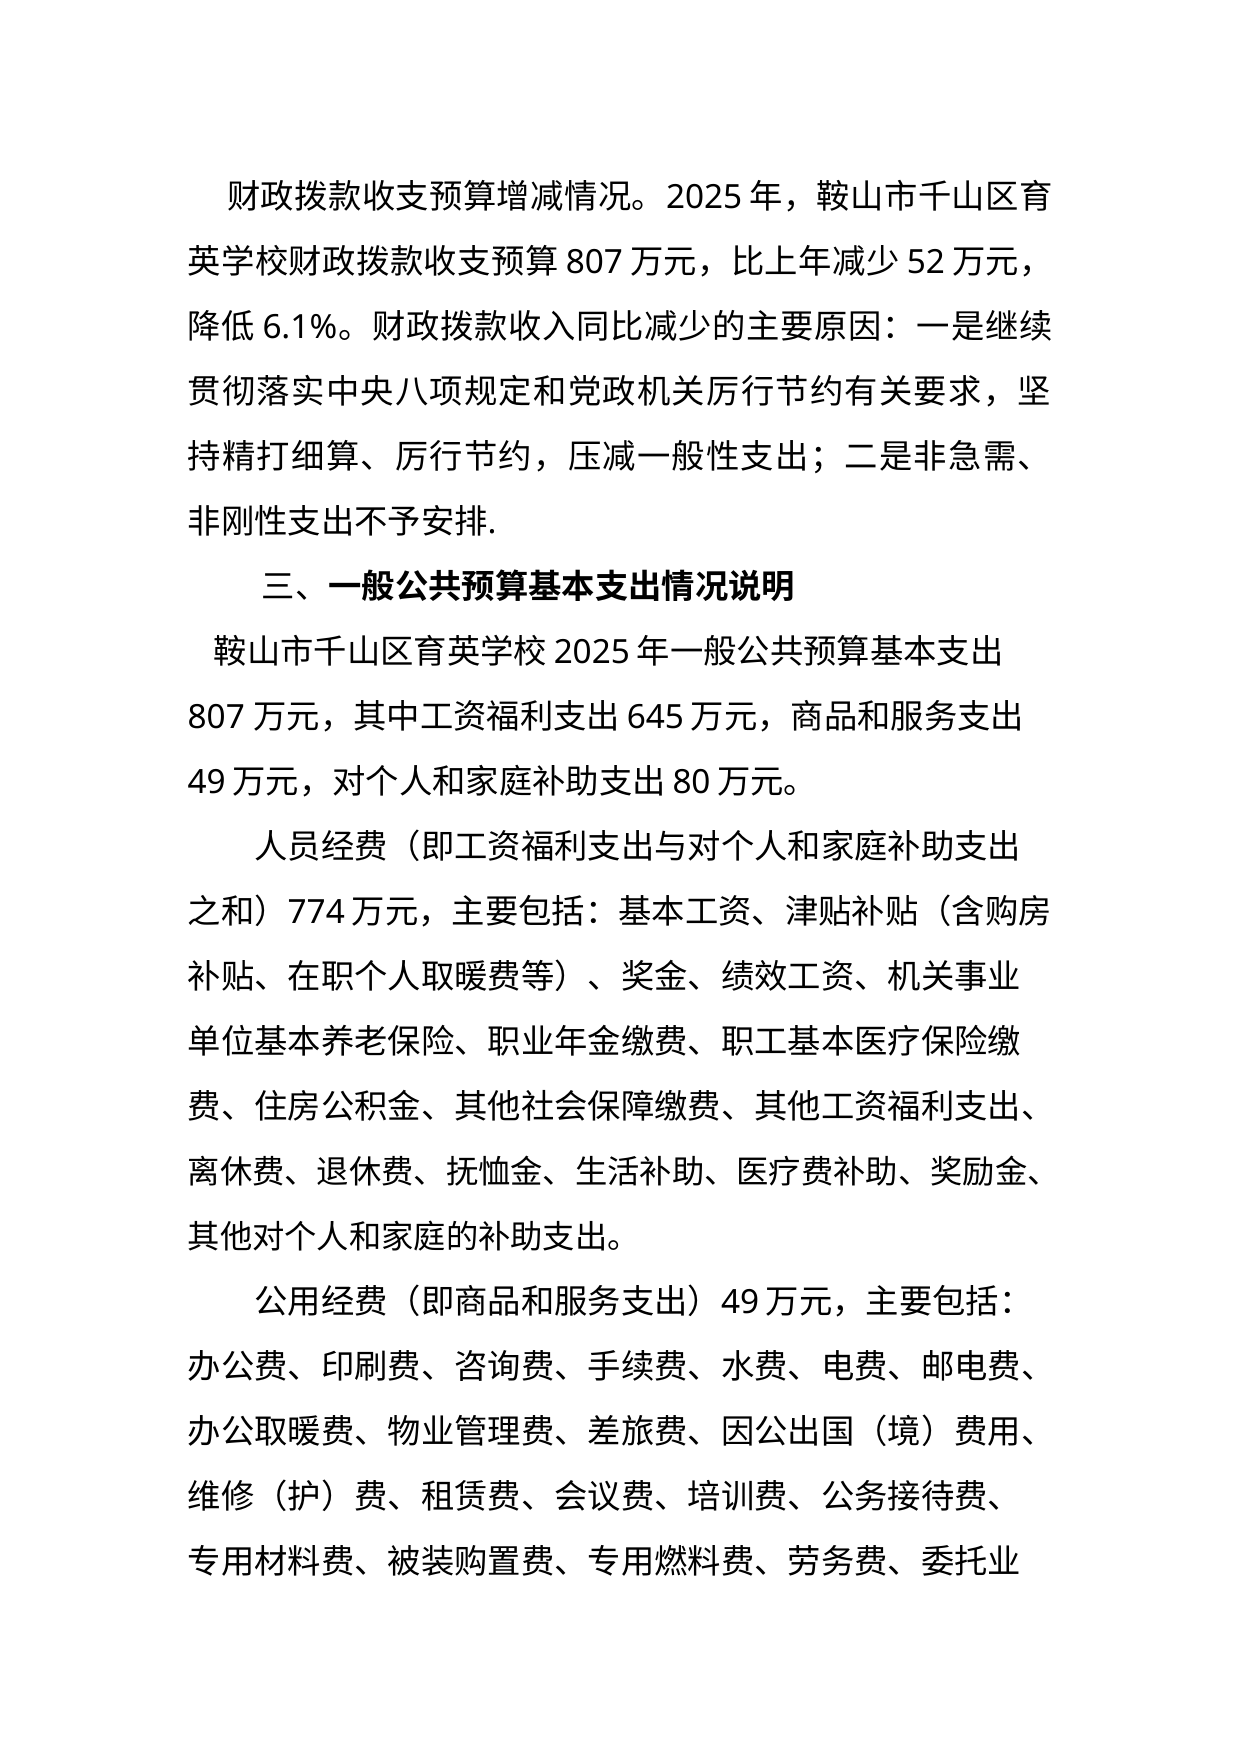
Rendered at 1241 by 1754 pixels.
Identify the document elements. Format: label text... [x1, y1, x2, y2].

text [187, 1267, 1053, 1592]
text 人员经费（即工资福利支出与对个人和家庭补助支出之和）774万元，主要包括：基本工资、津贴补贴（含购房补贴、在职个人取暖费等）、奖金、绩效工资、机关事业单位基本养老保险、职业年金缴费、职工基本医疗保险缴费、住房公积金、其他社会保障缴费、其他工资福利支出、离休费、退休费、抚恤金、生活补助、医疗费补助、奖励金、其他对个人和家庭的补助支出。 [187, 812, 1053, 1267]
text 财政拨款收支预算增减情况。2025年，鞍山市千山区育英学校财政拨款收支预算807万元，比上年减少52万元，降低6.1%。财政拨款收入同比减少的主要原因：一是继续贯彻落实中央八项规定和党政机关厉行节约有关要求，坚持精打细算、厉行节约，压减一般性支出；二是非急需、非刚性支出不予安排. [187, 162, 1053, 552]
text 三、一般公共预算基本支出情况说明 [187, 552, 1053, 617]
text 鞍山市千山区育英学校2025年一般公共预算基本支出807 万元，其中工资福利支出645万元，商品和服务支出49万元，对个人和家庭补助支出80万元。 [187, 617, 1053, 812]
